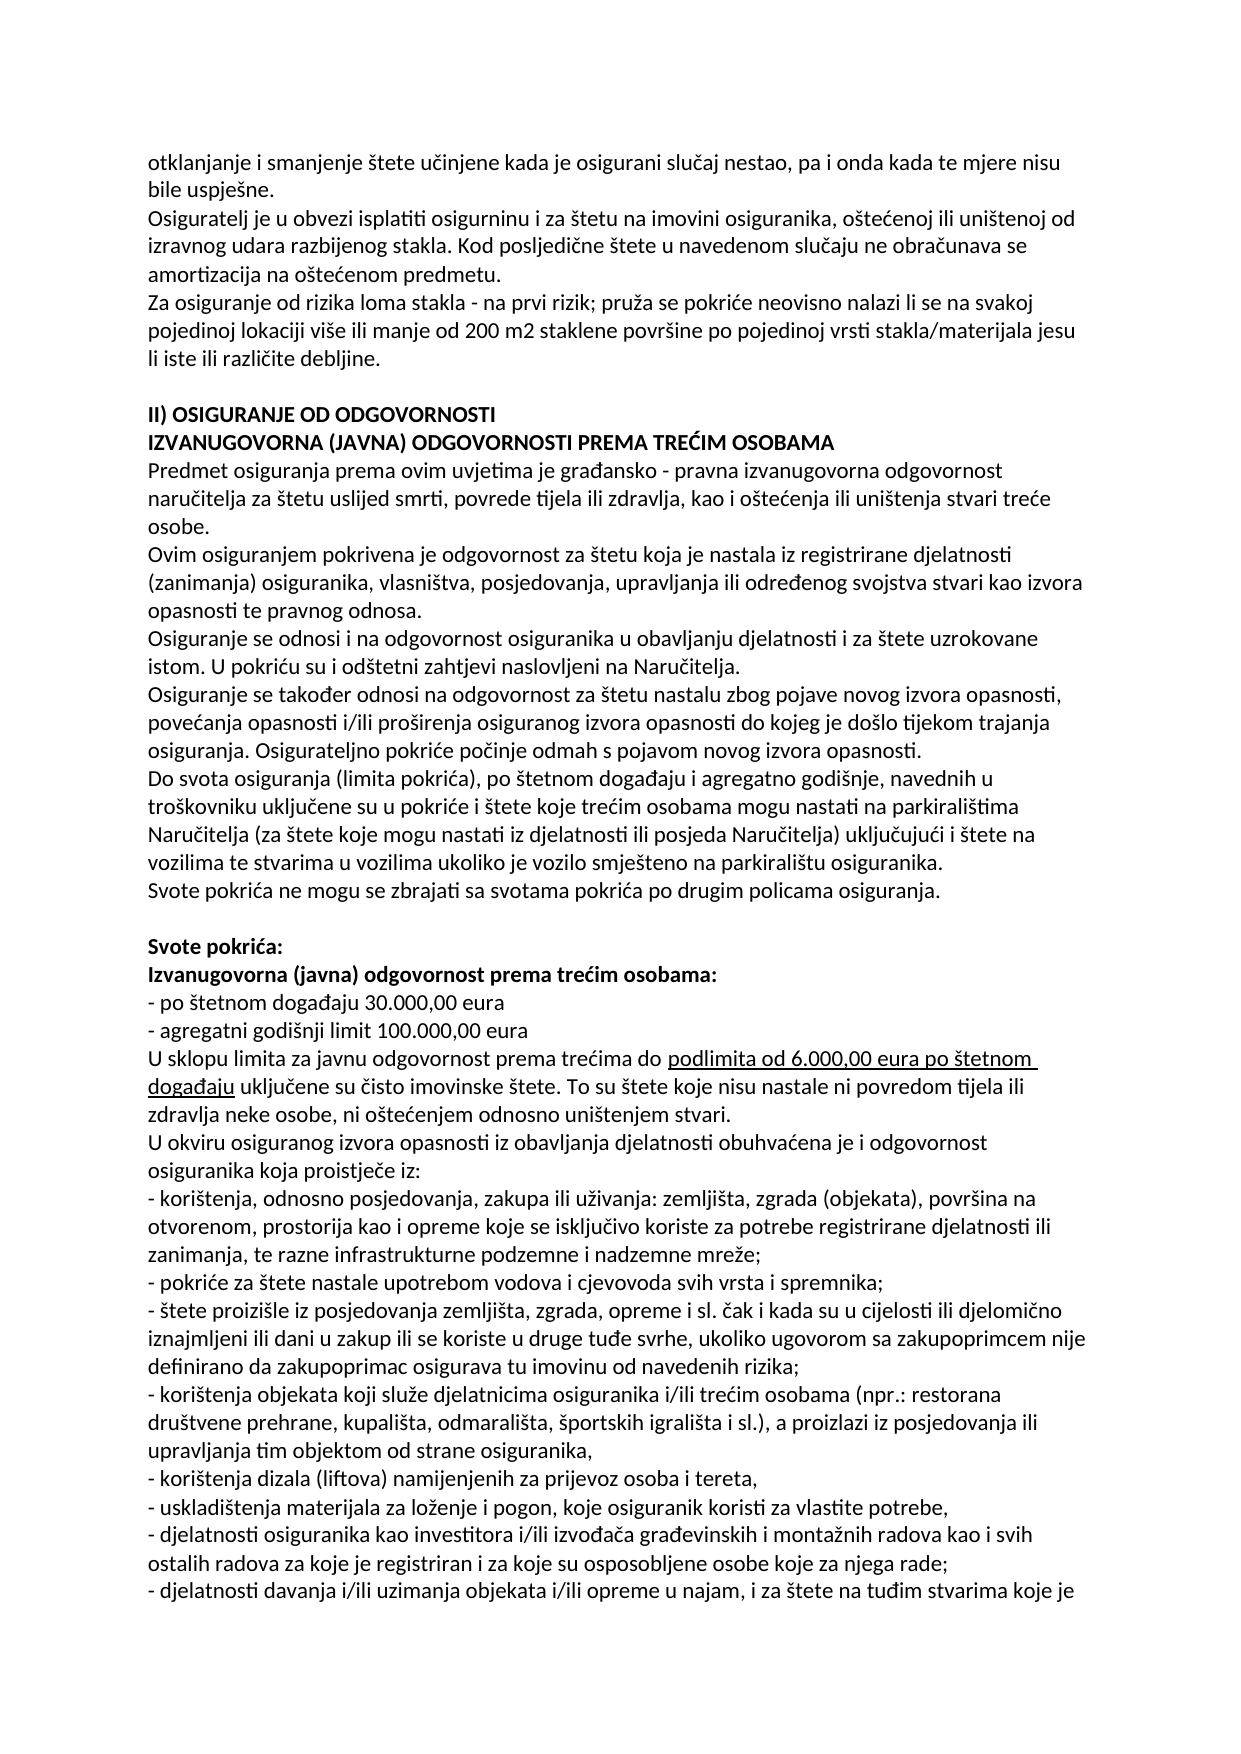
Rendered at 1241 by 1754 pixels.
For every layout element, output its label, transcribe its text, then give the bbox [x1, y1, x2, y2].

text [148, 148, 1093, 204]
text U okviru osiguranog izvora opasnosti iz obavljanja djelatnosti obuhvaćena je i odgovornost osiguranika koja proistječe iz: [148, 1128, 1093, 1184]
text U sklopu limita za javnu odgovornost prema trećima do podlimita od 6.000,00 eura po štetnom događaju uključene su čisto imovinske štete. To su štete koje nisu nastale ni povredom tijela ili zdravlja neke osobe, ni oštećenjem odnosno uništenjem stvari. [148, 1044, 1093, 1128]
text - djelatnosti osiguranika kao investitora i/ili izvođača građevinskih i montažnih radova kao i svih ostalih radova za koje je registriran i za koje su osposobljene osobe koje za njega rade; [148, 1521, 1093, 1577]
text Za osiguranje od rizika loma stakla - na prvi rizik; pruža se pokriće neovisno nalazi li se na svakoj pojedinoj lokaciji više ili manje od 200 m2 staklene površine po pojedinoj vrsti stakla/materijala jesu li iste ili različite debljine. [148, 288, 1093, 372]
text - korištenja objekata koji služe djelatnicima osiguranika i/ili trećim osobama (npr.: restorana društvene prehrane, kupališta, odmarališta, športskih igrališta i sl.), a proizlazi iz posjedovanja ili upravljanja tim objektom od strane osiguranika, [148, 1381, 1093, 1464]
text Osiguranje se također odnosi na odgovornost za štetu nastalu zbog pojave novog izvora opasnosti, povećanja opasnosti i/ili proširenja osiguranog izvora opasnosti do kojeg je došlo tijekom trajanja osiguranja. Osigurateljno pokriće počinje odmah s pojavom novog izvora opasnosti. [148, 680, 1093, 764]
text Osiguratelj je u obvezi isplatiti osigurninu i za štetu na imovini osiguranika, oštećenoj ili uništenoj od izravnog udara razbijenog stakla. Kod posljedične štete u navedenom slučaju ne obračunava se amortizacija na oštećenom predmetu. [148, 204, 1093, 288]
text Do svota osiguranja (limita pokrića), po štetnom događaju i agregatno godišnje, navednih u troškovniku uključene su u pokriće i štete koje trećim osobama mogu nastati na parkiralištima Naručitelja (za štete koje mogu nastati iz djelatnosti ili posjeda Naručitelja) uključujući i štete na vozilima te stvarima u vozilima ukoliko je vozilo smješteno na parkiralištu osiguranika. [148, 764, 1093, 876]
text - korištenja dizala (liftova) namijenjenih za prijevoz osoba i tereta, [148, 1464, 1093, 1493]
text Izvanugovorna (javna) odgovornost prema trećim osobama: [148, 960, 1093, 988]
text - pokriće za štete nastale upotrebom vodova i cjevovoda svih vrsta i spremnika; [148, 1268, 1093, 1296]
text IZVANUGOVORNA (JAVNA) ODGOVORNOSTI PREMA TREĆIM OSOBAMA [148, 428, 1093, 456]
text - štete proizišle iz posjedovanja zemljišta, zgrada, opreme i sl. čak i kada su u cijelosti ili djelomično iznajmljeni ili dani u zakup ili se koriste u druge tuđe svrhe, ukoliko ugovorom sa zakupoprimcem nije definirano da zakupoprimac osigurava tu imovinu od navedenih rizika; [148, 1296, 1093, 1381]
text - korištenja, odnosno posjedovanja, zakupa ili uživanja: zemljišta, zgrada (objekata), površina na otvorenom, prostorija kao i opreme koje se isključivo koriste za potrebe registrirane djelatnosti ili zanimanja, te razne infrastrukturne podzemne i nadzemne mreže; [148, 1184, 1093, 1268]
text - uskladištenja materijala za loženje i pogon, koje osiguranik koristi za vlastite potrebe, [148, 1493, 1093, 1521]
text Predmet osiguranja prema ovim uvjetima je građansko - pravna izvanugovorna odgovornost naručitelja za štetu uslijed smrti, povrede tijela ili zdravlja, kao i oštećenja ili uništenja stvari treće osobe. [148, 456, 1093, 540]
text - agregatni godišnji limit 100.000,00 eura [148, 1016, 1093, 1044]
text Svote pokrića ne mogu se zbrajati sa svotama pokrića po drugim policama osiguranja. [148, 876, 1093, 904]
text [148, 1577, 1093, 1605]
text Osiguranje se odnosi i na odgovornost osiguranika u obavljanju djelatnosti i za štete uzrokovane istom. U pokriću su i odštetni zahtjevi naslovljeni na Naručitelja. [148, 624, 1093, 680]
text II) OSIGURANJE OD ODGOVORNOSTI [148, 400, 1093, 428]
text Ovim osiguranjem pokrivena je odgovornost za štetu koja je nastala iz registrirane djelatnosti (zanimanja) osiguranika, vlasništva, posjedovanja, upravljanja ili određenog svojstva stvari kao izvora opasnosti te pravnog odnosa. [148, 540, 1093, 624]
text Svote pokrića: [148, 932, 1093, 960]
text - po štetnom događaju 30.000,00 eura [148, 988, 1093, 1016]
